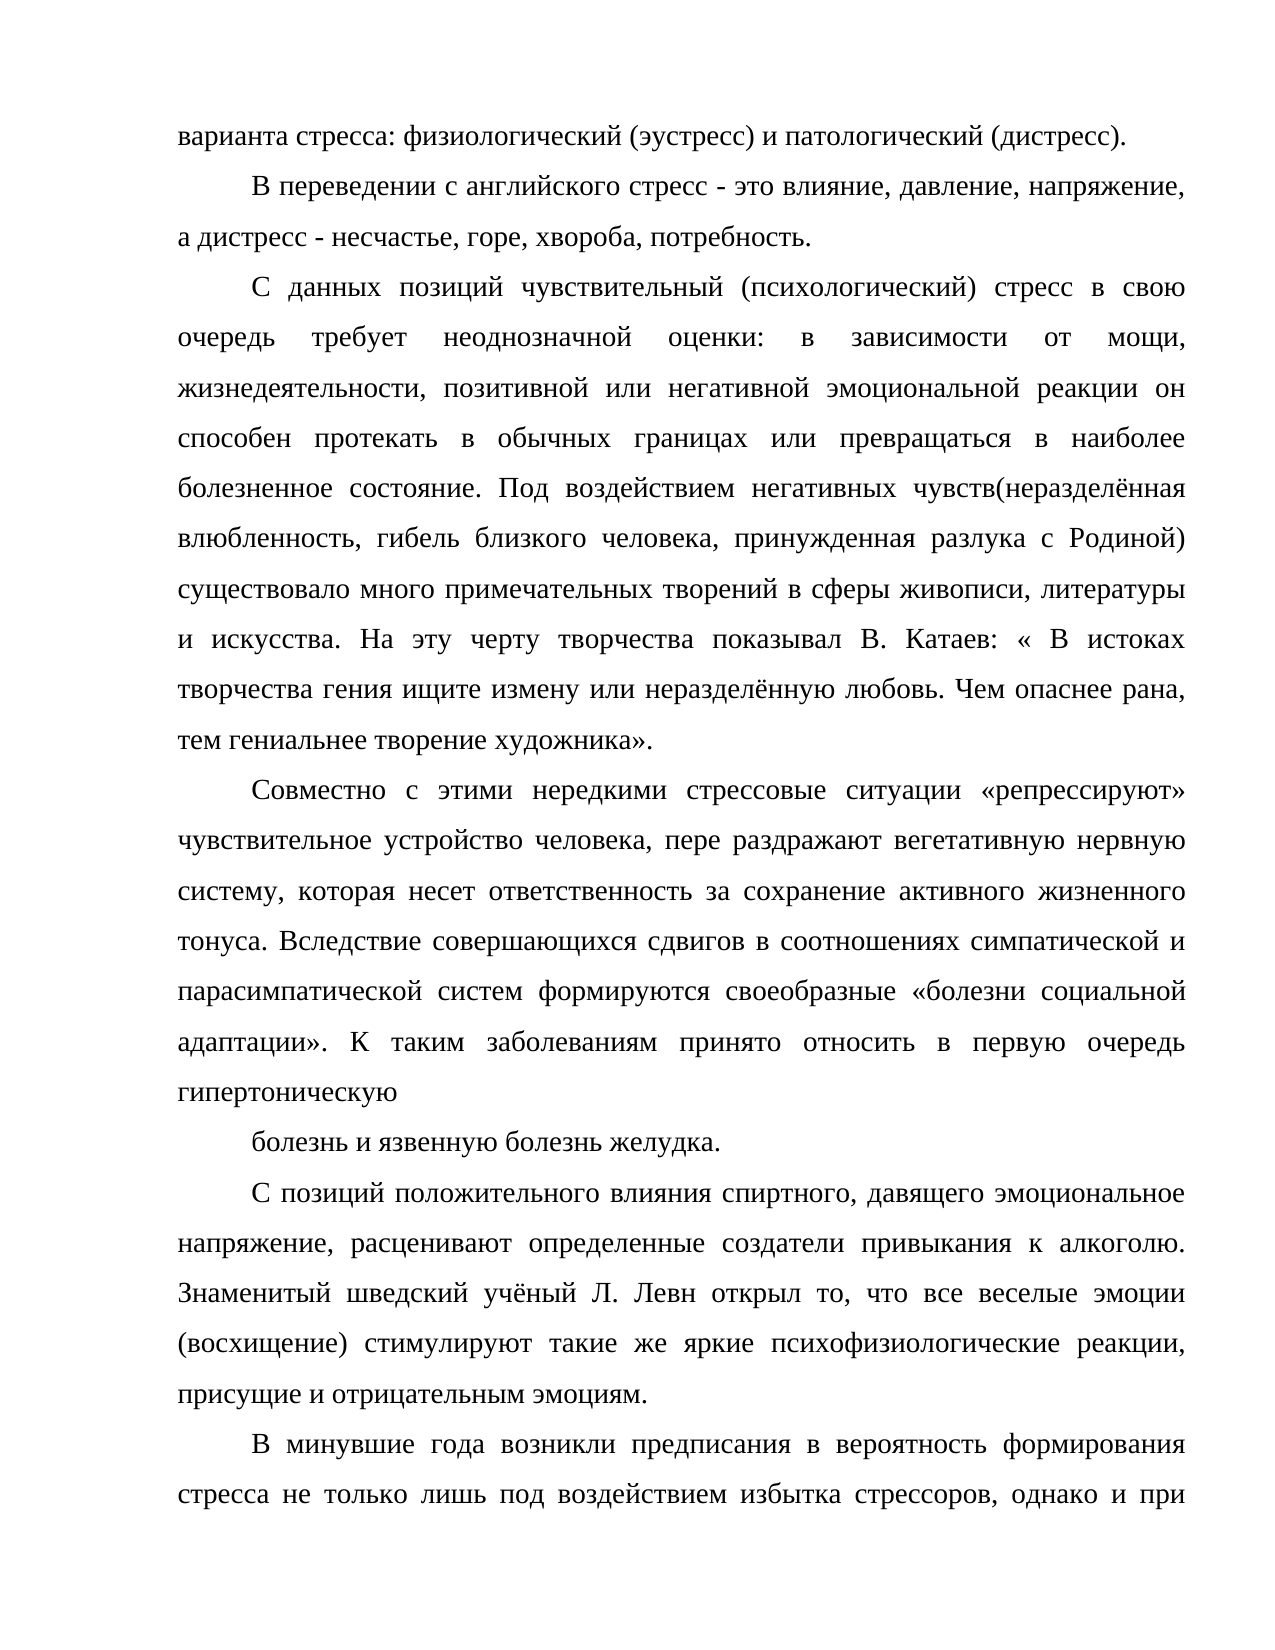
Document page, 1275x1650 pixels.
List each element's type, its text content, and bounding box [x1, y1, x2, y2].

text С позиций положительного влияния спиртного, давящего эмоциональное напряжение, расценивают определенные создатели привыкания к алкоголю. Знаменитый шведский учёный Л. Левн открыл то, что все веселые эмоции (восхищение) стимулируют такие же яркие психофизиологические реакции, присущие и отрицательным эмоциям. [177, 1175, 1186, 1409]
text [177, 118, 1186, 152]
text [177, 1426, 1186, 1510]
text болезнь и язвенную болезнь желудка. [177, 1124, 1186, 1158]
text Совместно с этими нередкими стрессовые ситуации «репрессируют» чувствительное устройство человека, пере раздражают вегетативную нервную систему, которая несет ответственность за сохранение активного жизненного тонуса. Вследствие совершающихся сдвигов в соотношениях симпатической и парасимпатической систем формируются своеобразные «болезни социальной адаптации». К таким заболеваниям принято относить в первую очередь гипертоническую [177, 772, 1186, 1108]
text С данных позиций чувствительный (психологический) стресс в свою очередь требует неоднозначной оценки: в зависимости от мощи, жизнедеятельности, позитивной или негативной эмоциональной реакции он способен протекать в обычных границах или превращаться в наиболее болезненное состояние. Под воздействием негативных чувств(неразделённая влюбленность, гибель близкого человека, принужденная разлука с Родиной) существовало много примечательных творений в сферы живописи, литературы и искусства. На эту черту творчества показывал В. Катаев: « В истоках творчества гения ищите измену или неразделённую любовь. Чем опаснее рана, тем гениальнее творение художника». [177, 269, 1186, 755]
text В переведении с английского стресс - это влияние, давление, напряжение, а дистресс - несчастье, горе, хвороба, потребность. [177, 168, 1186, 252]
